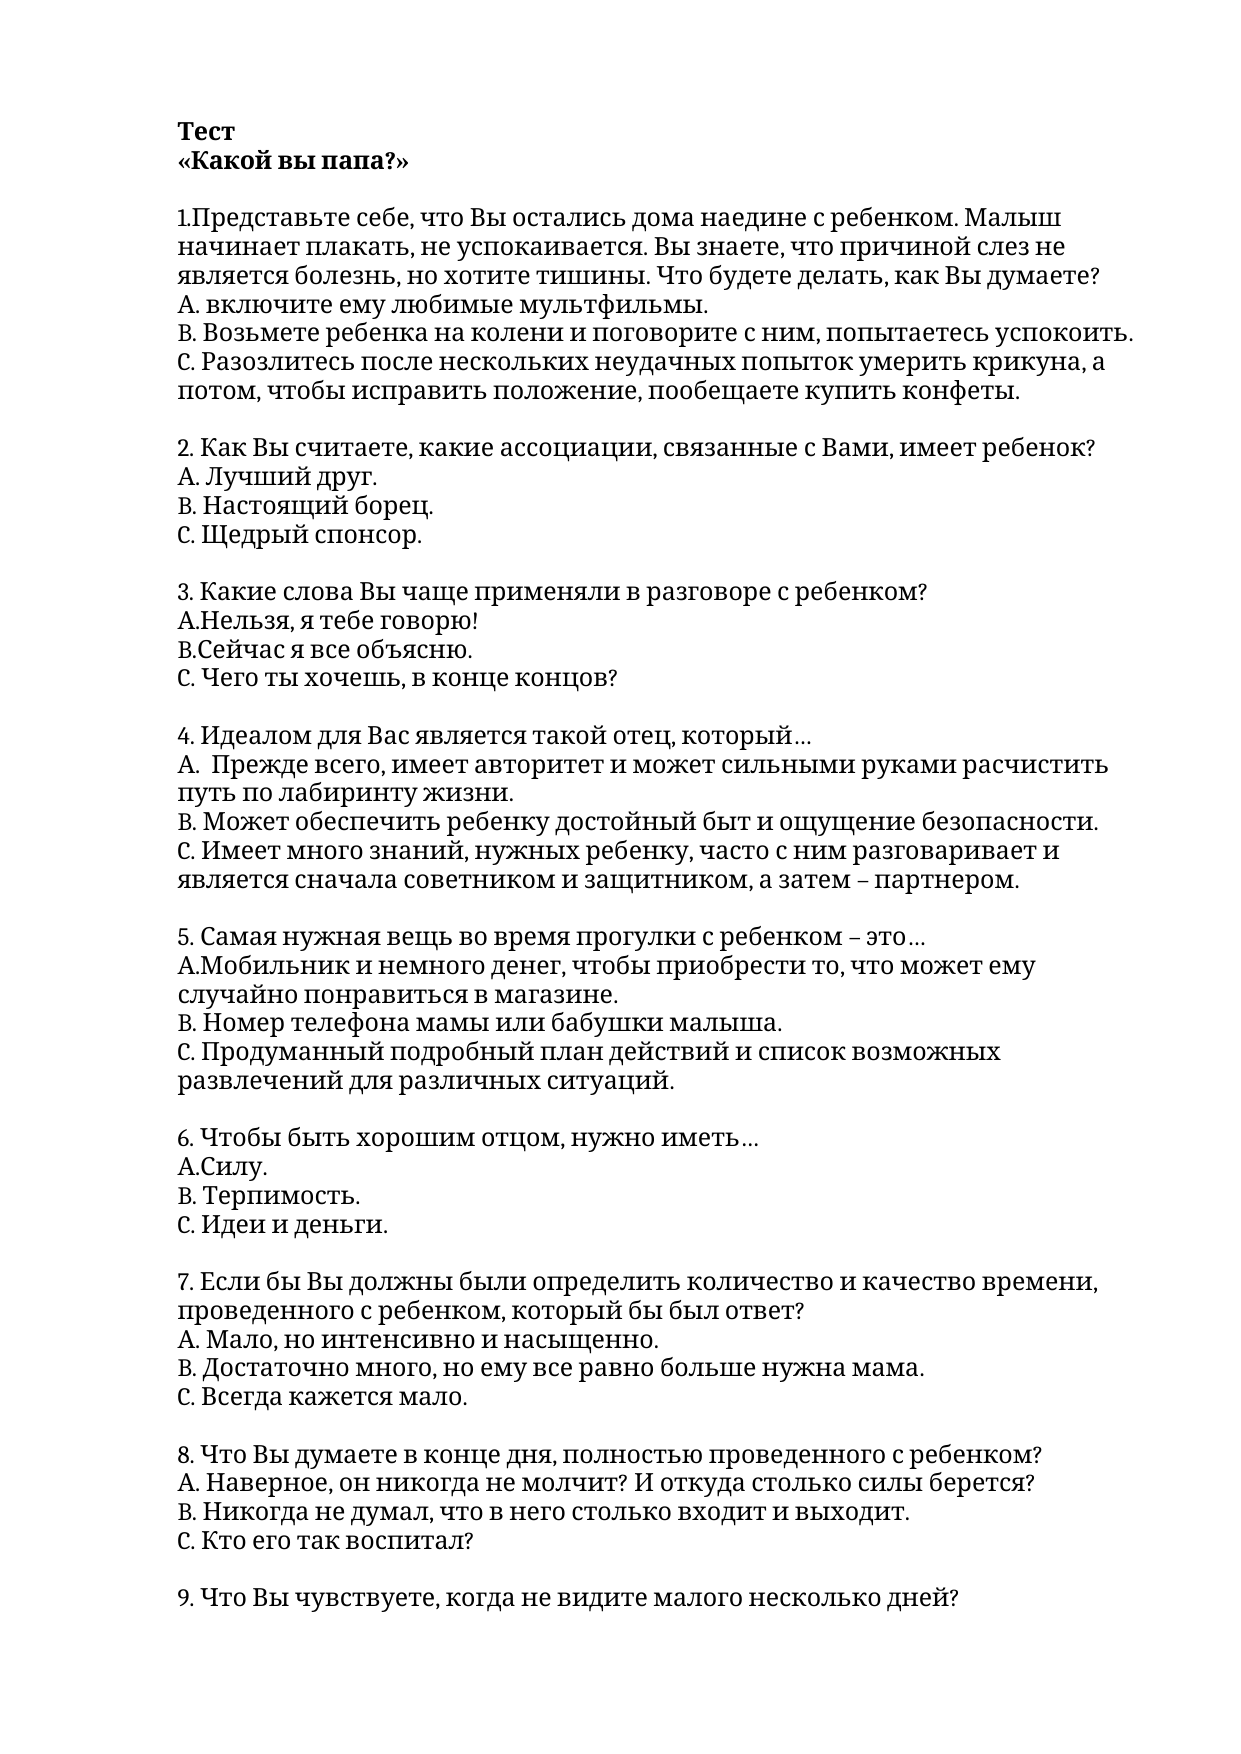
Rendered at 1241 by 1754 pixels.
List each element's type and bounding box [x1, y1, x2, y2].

text [177, 118, 1152, 1613]
